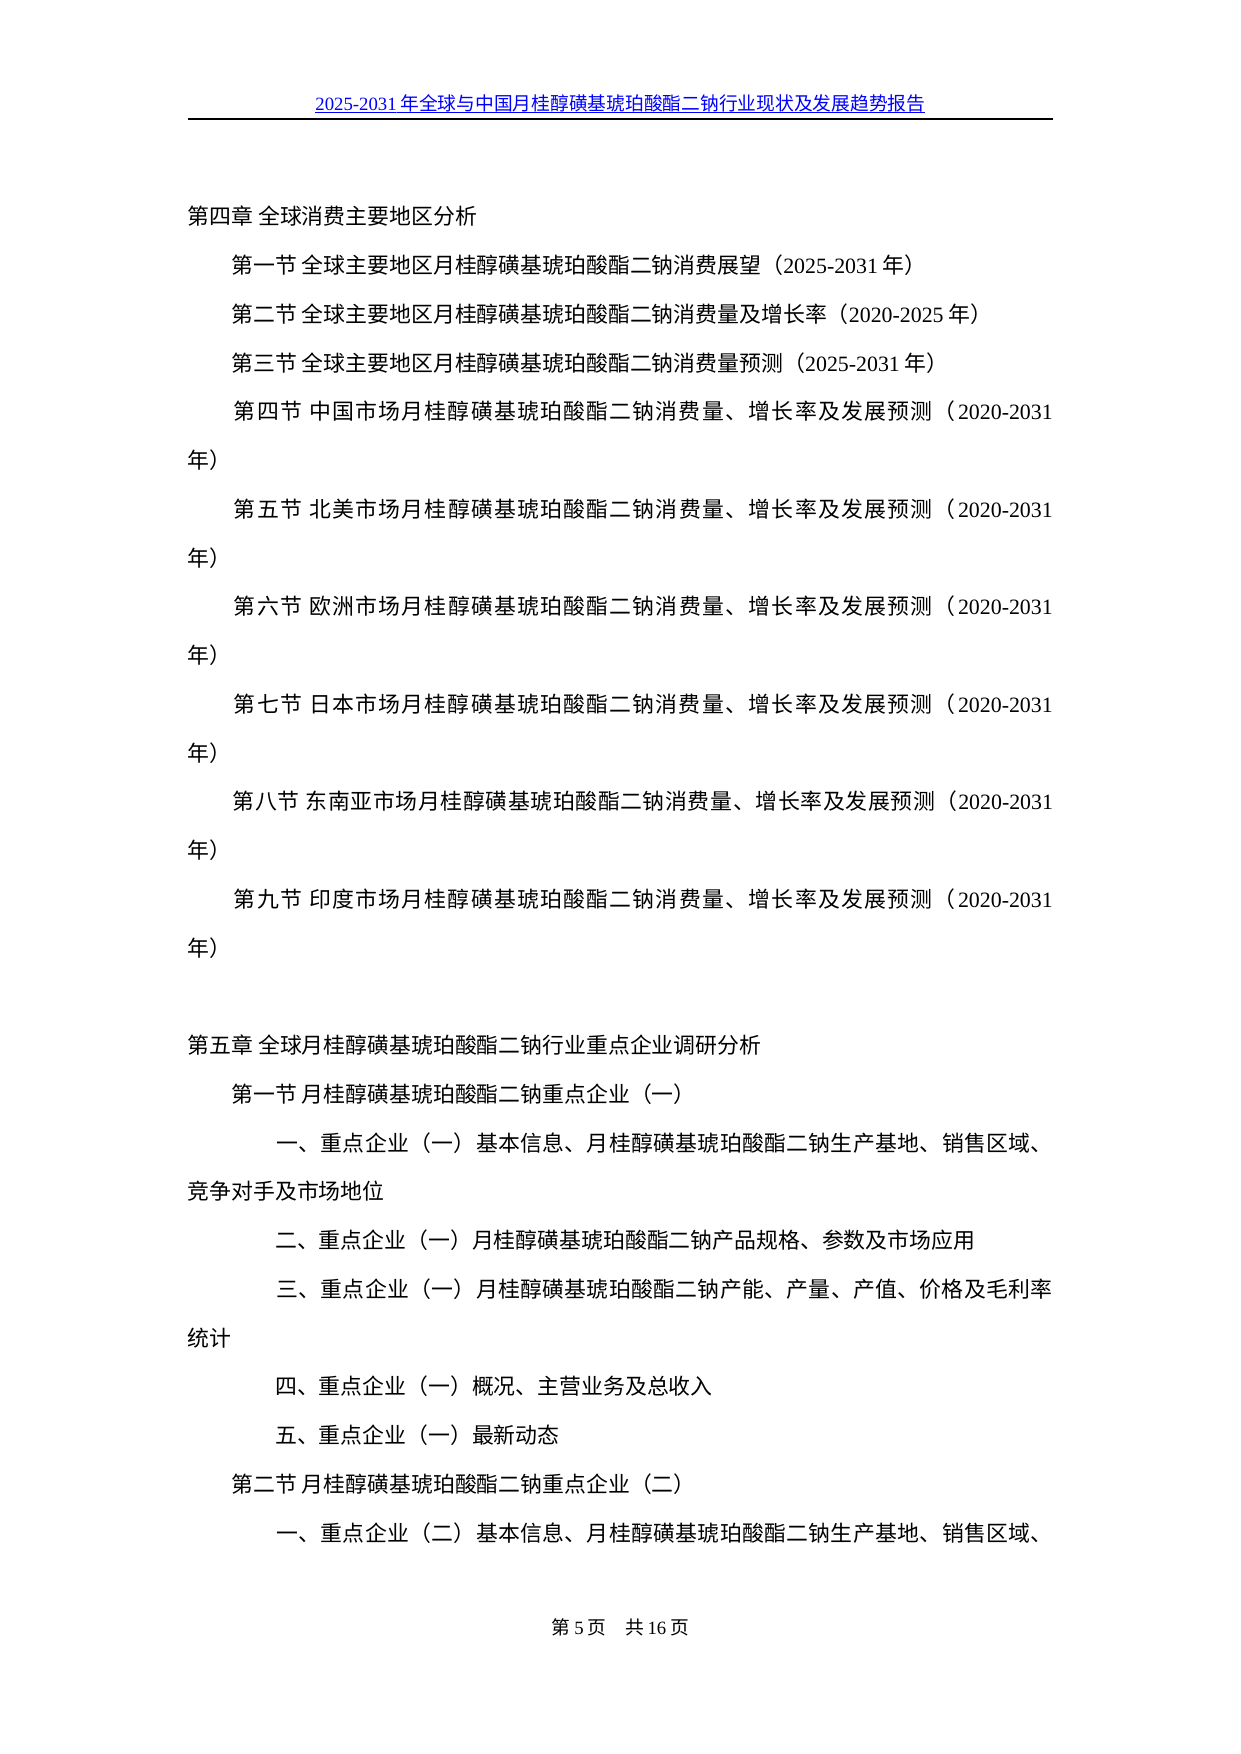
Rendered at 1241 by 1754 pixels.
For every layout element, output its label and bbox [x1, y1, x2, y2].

text [187, 150, 1053, 1548]
